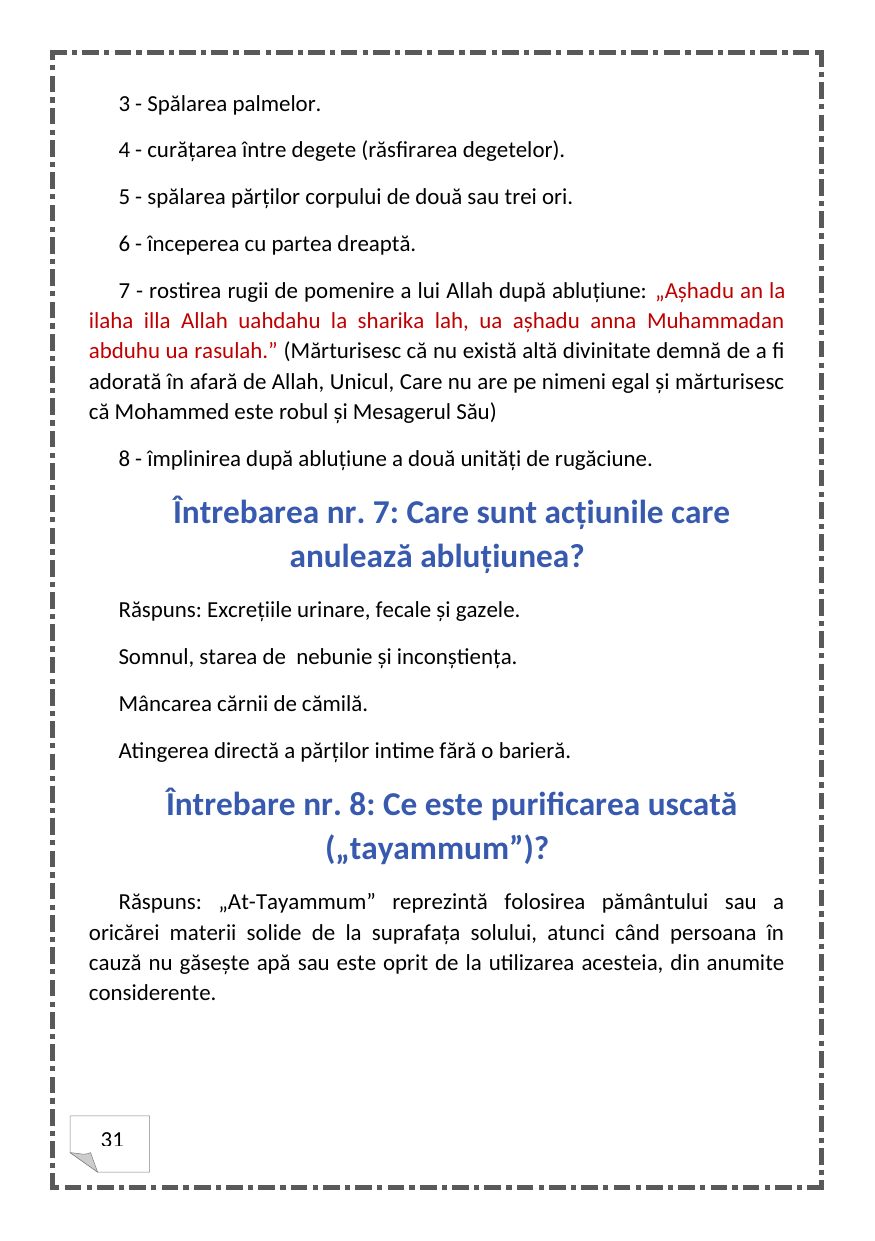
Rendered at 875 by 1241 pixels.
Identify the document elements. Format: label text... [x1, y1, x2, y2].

subtitle Întrebare nr. 8: Ce este purificarea uscată („tayammum”)? [89, 783, 785, 867]
text 5 - spălarea părților corpului de două sau trei ori. [89, 182, 785, 210]
text Atingerea directă a părților intime fără o barieră. [89, 736, 785, 764]
text 4 - curățarea între degete (răsfirarea degetelor). [89, 136, 785, 163]
text 8 - împlinirea după abluțiune a două unități de rugăciune. [89, 444, 785, 472]
text 7 - rostirea rugii de pomenire a lui Allah după abluțiune: „Așhadu an la ilaha illa Allah uahdahu la sharika lah, ua așhadu anna Muhammadan abduhu ua rasulah.” (Mărturisesc că nu există altă divinitate demnă de a fi adorată în afară de Allah, Unicul, Care nu are pe nimeni egal și mărturisesc că Mohammed este robul și Mesagerul Său) [89, 276, 785, 425]
text Răspuns: Excrețiile urinare, fecale și gazele. [89, 595, 785, 623]
text Somnul, starea de nebunie și inconștiența. [89, 642, 785, 670]
text Mâncarea cărnii de cămilă. [89, 689, 785, 717]
text 6 - începerea cu partea dreaptă. [89, 229, 785, 257]
text 3 - Spălarea palmelor. [89, 89, 785, 117]
subtitle Întrebarea nr. 7: Care sunt acțiunile care anulează abluțiunea? [89, 491, 785, 575]
text Răspuns: „At-Tayammum” reprezintă folosirea pământului sau a oricărei materii solide de la suprafața solului, atunci când persoana în cauză nu găsește apă sau este oprit de la utilizarea acesteia, din anumite considerente. [89, 887, 785, 1006]
